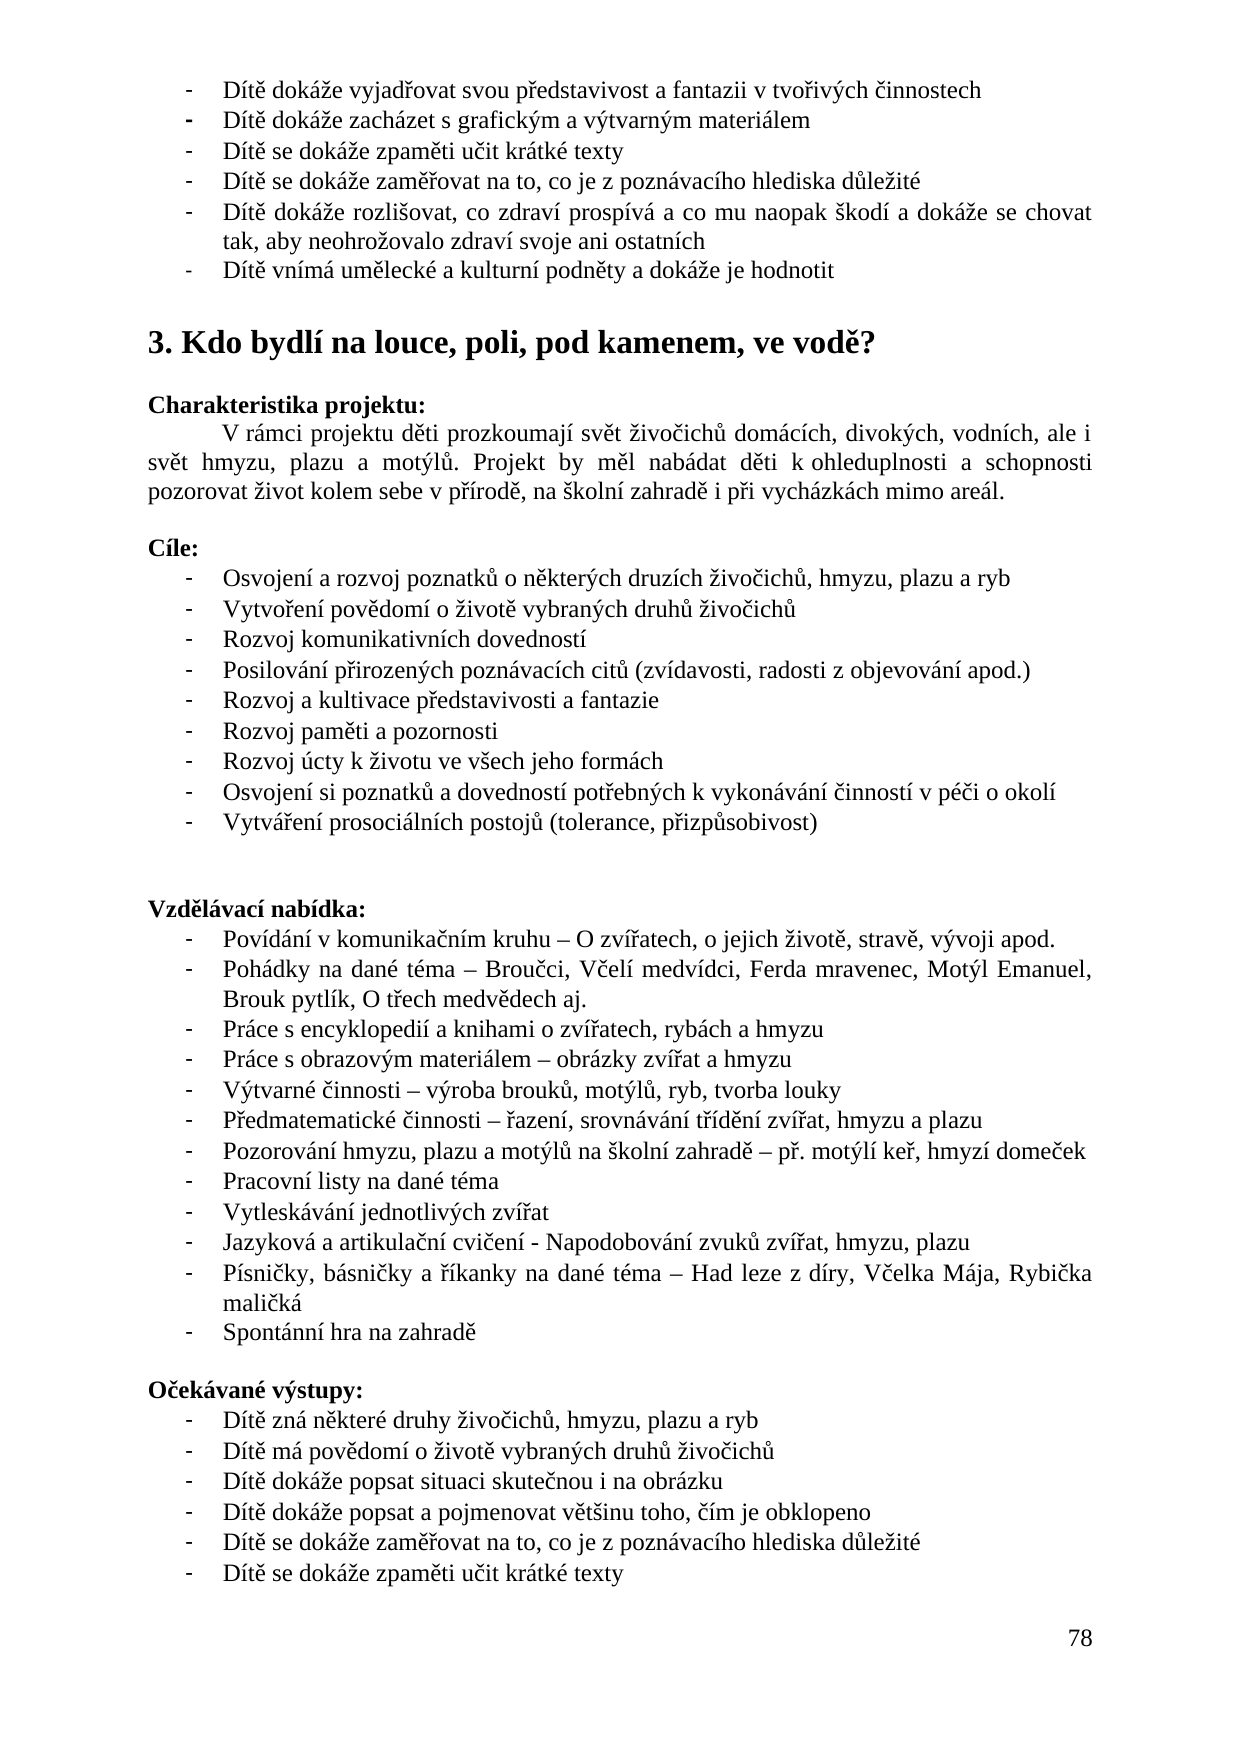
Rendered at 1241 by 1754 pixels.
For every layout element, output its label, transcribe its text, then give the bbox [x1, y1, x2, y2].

list Vytváření prosociálních postojů (tolerance, přizpůsobivost) [185, 806, 1093, 837]
list Dítě se dokáže zpaměti učit krátké texty [185, 1557, 1093, 1587]
list Rozvoj komunikativních dovedností [185, 623, 1093, 654]
list Dítě vnímá umělecké a kulturní podněty a dokáže je hodnotit [185, 255, 1093, 284]
list Dítě dokáže vyjadřovat svou představivost a fantazii v tvořivých činnostech [185, 74, 1093, 104]
list Předmatematické činnosti – řazení, srovnávání třídění zvířat, hmyzu a plazu [185, 1104, 1093, 1135]
list Spontánní hra na zahradě [185, 1316, 1093, 1347]
list Posilování přirozených poznávacích citů (zvídavosti, radosti z objevování apod.) [185, 654, 1093, 684]
list Dítě dokáže zacházet s grafickým a výtvarným materiálem [185, 104, 1093, 135]
list Dítě se dokáže zpaměti učit krátké texty [185, 135, 1093, 165]
text Cíle: [148, 533, 1093, 562]
list Dítě dokáže popsat situaci skutečnou i na obrázku [185, 1465, 1093, 1496]
list Práce s obrazovým materiálem – obrázky zvířat a hmyzu [185, 1043, 1093, 1074]
list Vytvoření povědomí o životě vybraných druhů živočichů [185, 593, 1093, 623]
list Osvojení a rozvoj poznatků o některých druzích živočichů, hmyzu, plazu a ryb [185, 562, 1093, 593]
text Očekávané výstupy: [148, 1376, 1093, 1404]
text Vzdělávací nabídka: [148, 894, 1093, 923]
list Výtvarné činnosti – výroba brouků, motýlů, ryb, tvorba louky [185, 1074, 1093, 1104]
list Vytleskávání jednotlivých zvířat [185, 1196, 1093, 1227]
list Jazyková a artikulační cvičení - Napodobování zvuků zvířat, hmyzu, plazu [185, 1227, 1093, 1257]
list Osvojení si poznatků a dovedností potřebných k vykonávání činností v péči o okolí [185, 776, 1093, 806]
list Dítě zná některé druhy živočichů, hmyzu, plazu a ryb [185, 1404, 1093, 1435]
list Dítě dokáže popsat a pojmenovat většinu toho, čím je obklopeno [185, 1496, 1093, 1526]
list Pozorování hmyzu, plazu a motýlů na školní zahradě – př. motýlí keř, hmyzí domeček [185, 1135, 1093, 1166]
list Povídání v komunikačním kruhu – O zvířatech, o jejich životě, stravě, vývoji apod. [185, 923, 1093, 954]
text Charakteristika projektu: [148, 390, 1093, 418]
list Dítě se dokáže zaměřovat na to, co je z poznávacího hlediska důležité [185, 1526, 1093, 1557]
list Dítě má povědomí o životě vybraných druhů živočichů [185, 1435, 1093, 1465]
list Rozvoj úcty k životu ve všech jeho formách [185, 745, 1093, 776]
list Rozvoj a kultivace představivosti a fantazie [185, 684, 1093, 715]
text 3. Kdo bydlí na louce, poli, pod kamenem, ve vodě? [148, 323, 1093, 361]
list Rozvoj paměti a pozornosti [185, 715, 1093, 745]
list Pracovní listy na dané téma [185, 1166, 1093, 1196]
list Pohádky na dané téma – Broučci, Včelí medvídci, Ferda mravenec, Motýl Emanuel, Brouk pytlík, O třech medvědech aj. [185, 954, 1093, 1013]
list Písničky, básničky a říkanky na dané téma – Had leze z díry, Včelka Mája, Rybička maličká [185, 1257, 1093, 1316]
list Práce s encyklopedií a knihami o zvířatech, rybách a hmyzu [185, 1013, 1093, 1043]
text V rámci projektu děti prozkoumají svět živočichů domácích, divokých, vodních, ale i svět hmyzu, plazu a motýlů. Projekt by měl nabádat děti k ohleduplnosti a schopnosti pozorovat život kolem sebe v přírodě, na školní zahradě i při vycházkách mimo areál. [148, 418, 1093, 505]
list Dítě se dokáže zaměřovat na to, co je z poznávacího hlediska důležité [185, 165, 1093, 196]
list Dítě dokáže rozlišovat, co zdraví prospívá a co mu naopak škodí a dokáže se chovat tak, aby neohrožovalo zdraví svoje ani ostatních [185, 196, 1093, 255]
